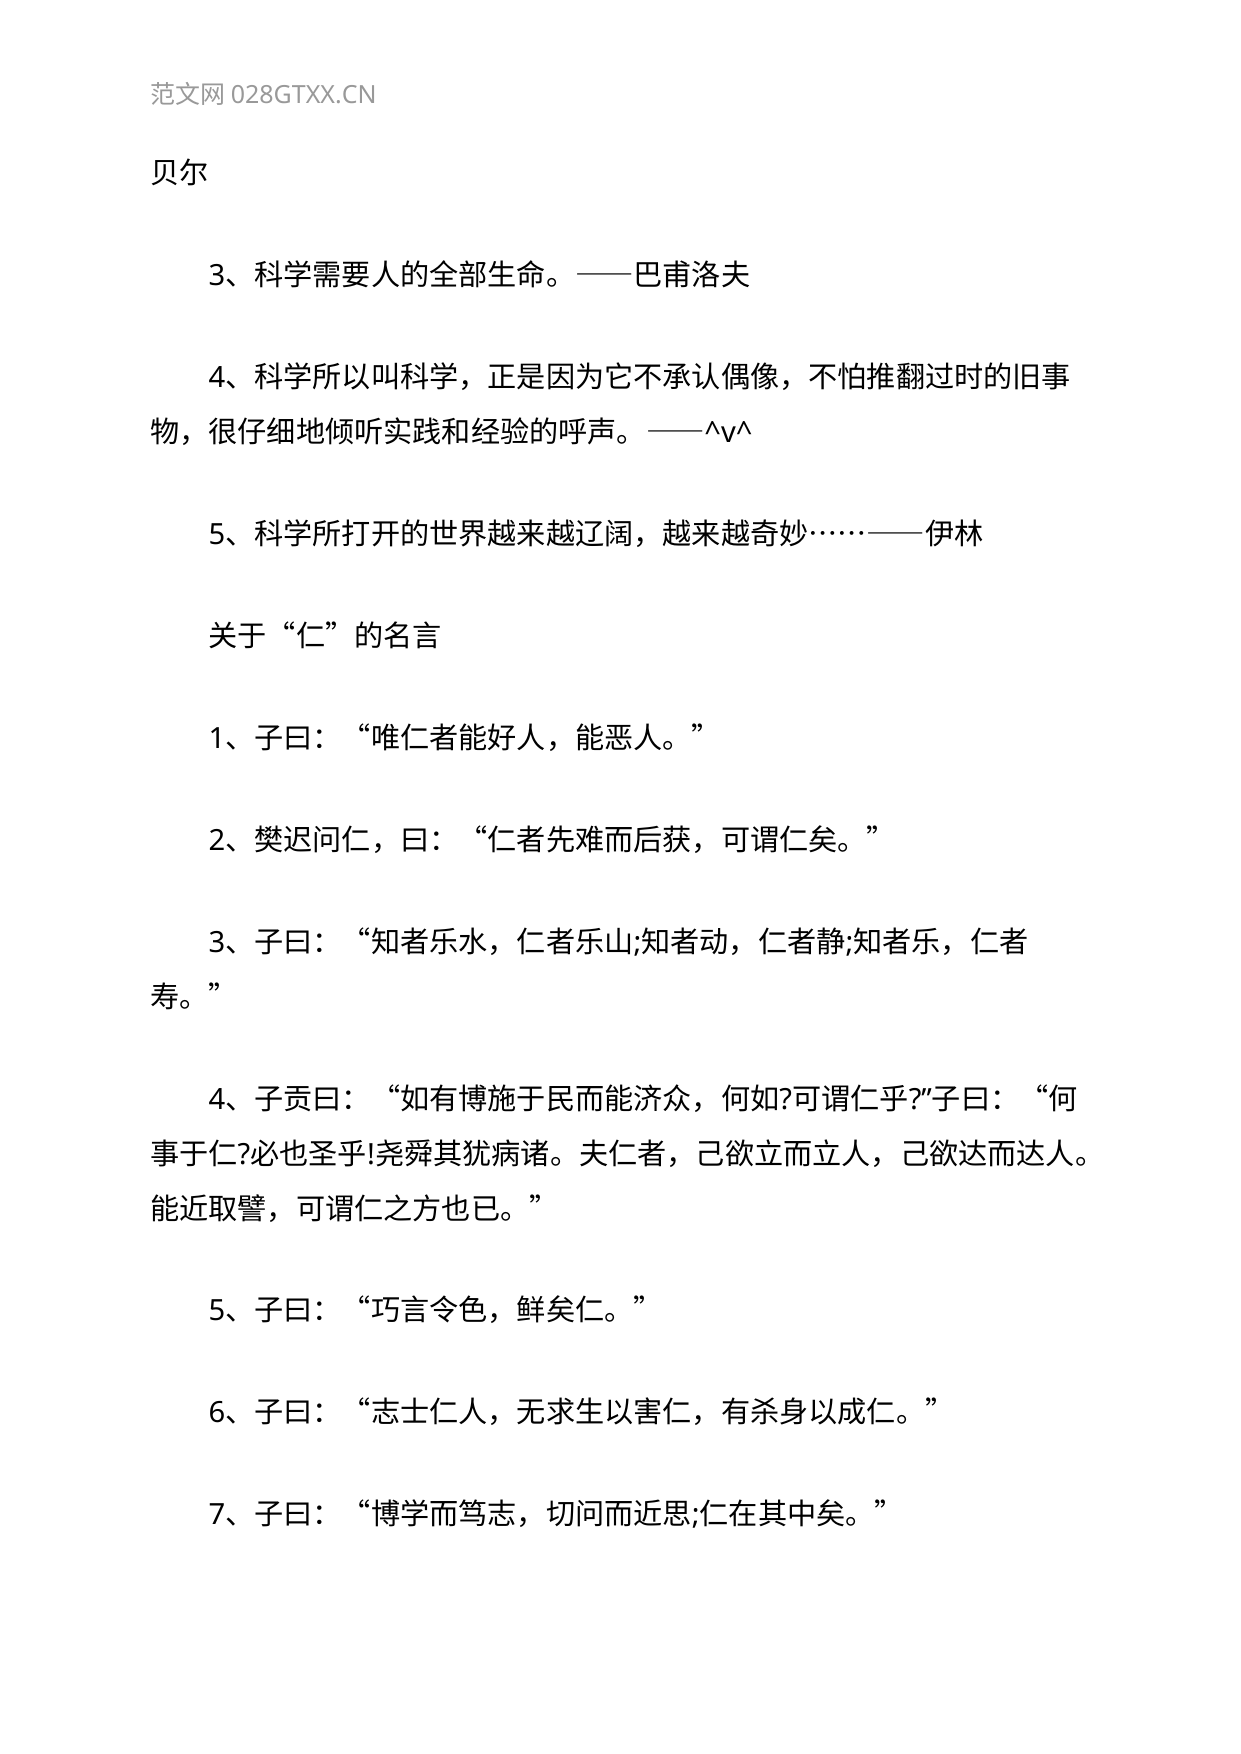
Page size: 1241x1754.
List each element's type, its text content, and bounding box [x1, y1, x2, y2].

text 2、樊迟问仁，曰：“仁者先难而后获，可谓仁矣。” [150, 816, 1090, 859]
text 3、子曰：“知者乐水，仁者乐山;知者动，仁者静;知者乐，仁者寿。” [150, 918, 1090, 1016]
text 7、子曰：“博学而笃志，切问而近思;仁在其中矣。” [150, 1491, 1090, 1533]
text 4、科学所以叫科学，正是因为它不承认偶像，不怕推翻过时的旧事物，很仔细地倾听实践和经验的呼声。——^v^ [150, 354, 1090, 451]
text 4、子贡曰：“如有博施于民而能济众，何如?可谓仁乎?”子曰：“何事于仁?必也圣乎!尧舜其犹病诸。夫仁者，己欲立而立人，己欲达而达人。能近取譬，可谓仁之方也已。” [150, 1075, 1090, 1227]
text 关于“仁”的名言 [150, 613, 1090, 655]
text 5、科学所打开的世界越来越辽阔，越来越奇妙……——伊林 [150, 511, 1090, 553]
text 1、子曰：“唯仁者能好人，能恶人。” [150, 714, 1090, 757]
text 6、子曰：“志士仁人，无求生以害仁，有杀身以成仁。” [150, 1389, 1090, 1431]
text 5、子曰：“巧言令色，鲜矣仁。” [150, 1287, 1090, 1329]
text 3、科学需要人的全部生命。——巴甫洛夫 [150, 252, 1090, 294]
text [150, 150, 1090, 192]
